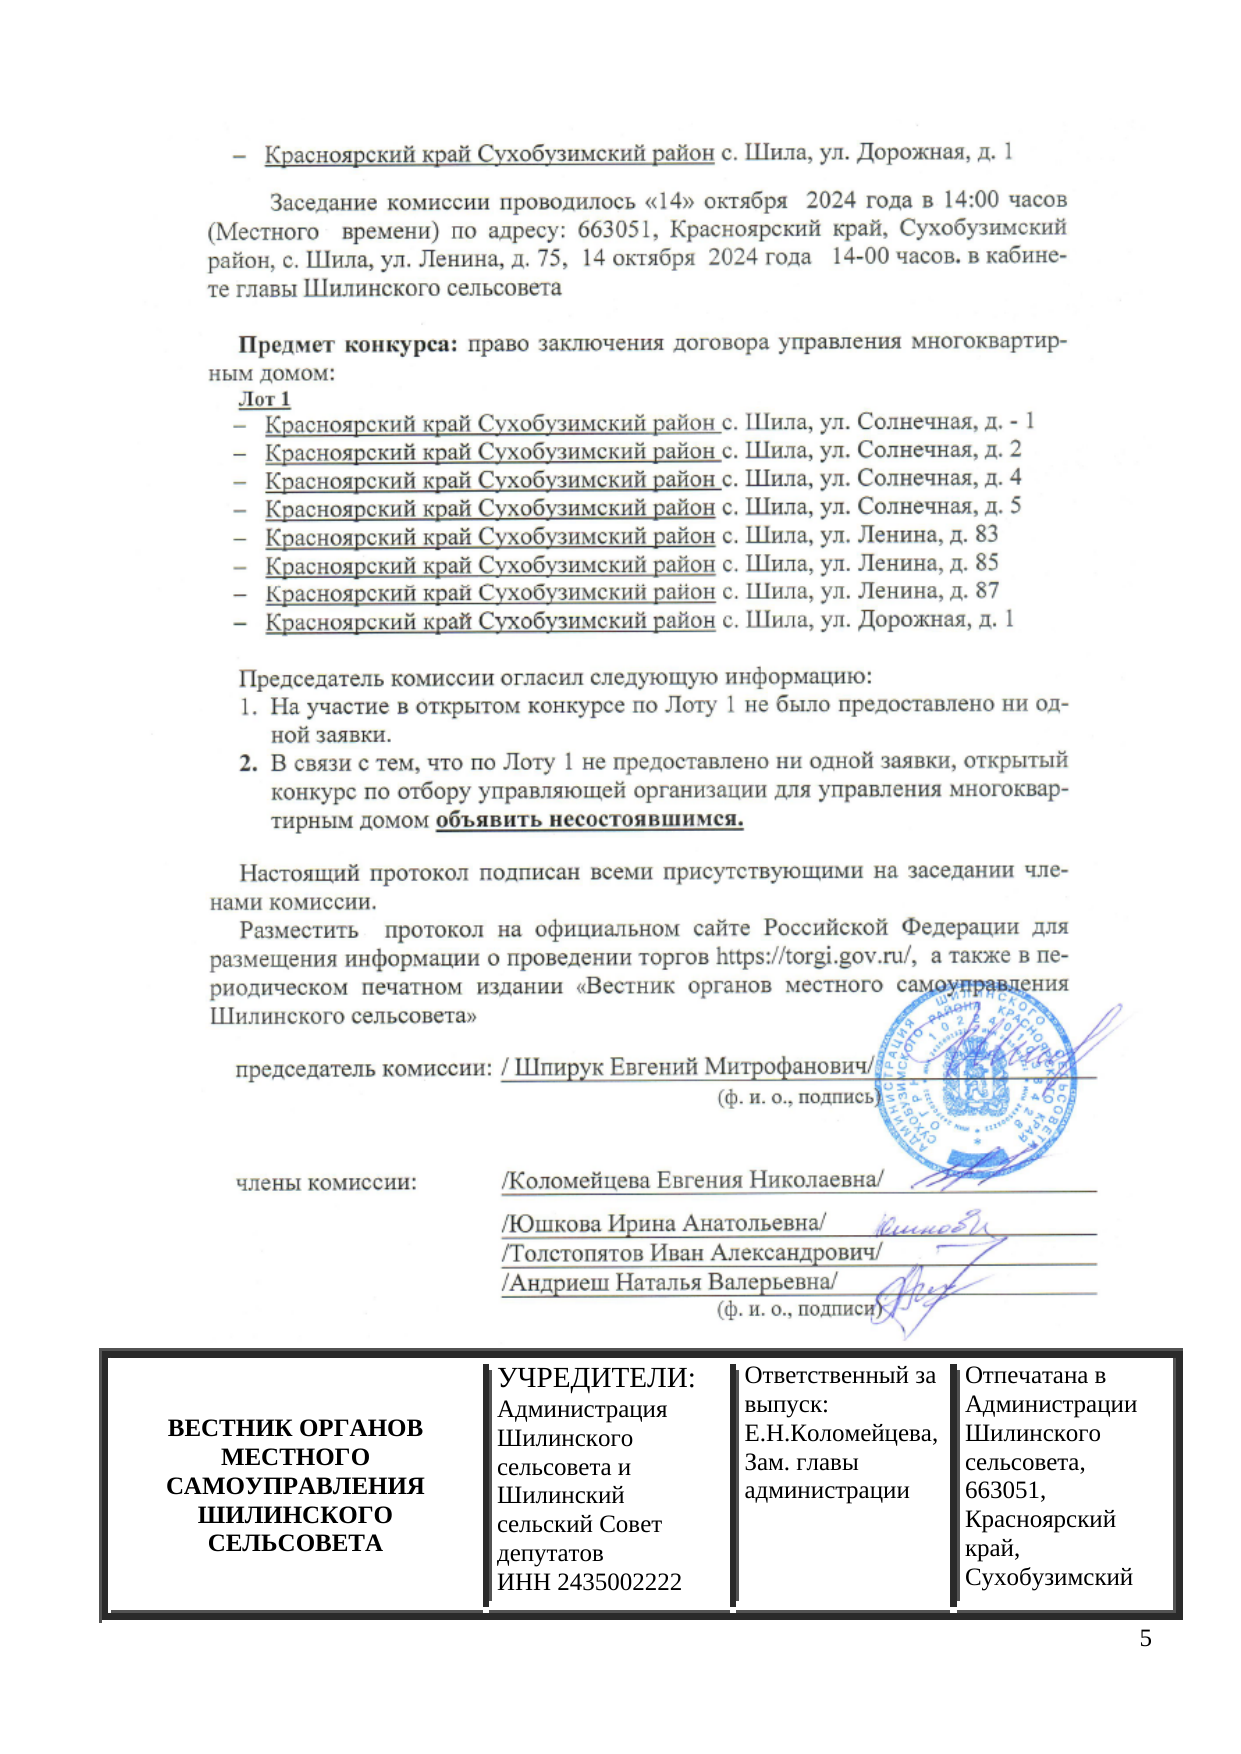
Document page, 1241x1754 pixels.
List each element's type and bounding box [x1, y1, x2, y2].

table_header [954, 1358, 1173, 1610]
table_header [486, 1358, 733, 1610]
table_header [111, 1358, 486, 1610]
picture [132, 118, 1152, 1348]
table_header [733, 1358, 953, 1610]
